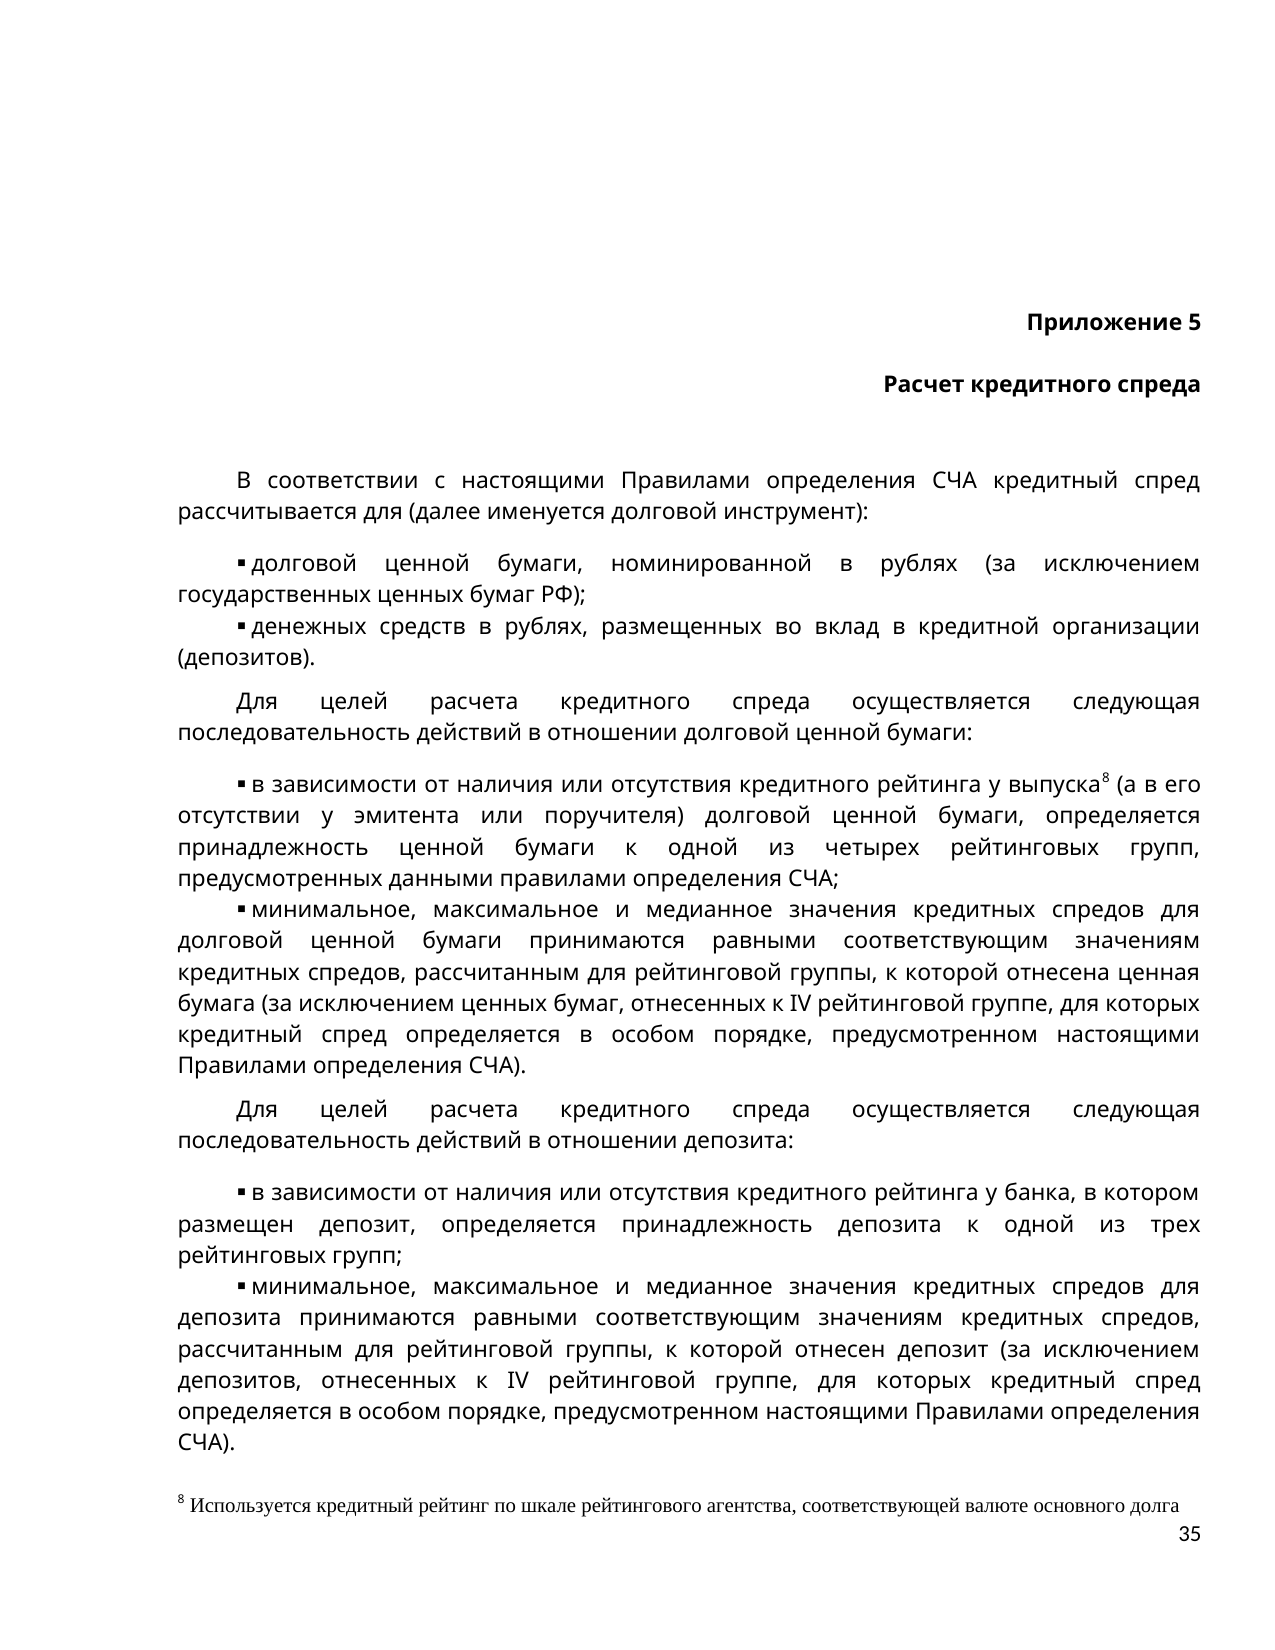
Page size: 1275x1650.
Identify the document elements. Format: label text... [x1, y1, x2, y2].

list в зависимости от наличия или отсутствия кредитного рейтинга у выпуска (а в его отсутствии у эмитента или поручителя) долговой ценной бумаги, определяется принадлежность ценной бумаги к одной из четырех рейтинговых групп, предусмотренных данными правилами определения СЧА; [177, 768, 1201, 893]
list в зависимости от наличия или отсутствия кредитного рейтинга у банка, в котором размещен депозит, определяется принадлежность депозита к одной из трех рейтинговых групп; [177, 1176, 1201, 1270]
text В соответствии с настоящими Правилами определения СЧА кредитный спред рассчитывается для (далее именуется долговой инструмент): [177, 464, 1201, 526]
list минимальное, максимальное и медианное значения кредитных спредов для депозита принимаются равными соответствующим значениям кредитных спредов, рассчитанным для рейтинговой группы, к которой отнесен депозит (за исключением депозитов, отнесенных к IV рейтинговой группе, для которых кредитный спред определяется в особом порядке, предусмотренном настоящими Правилами определения СЧА). [177, 1270, 1201, 1457]
list долговой ценной бумаги, номинированной в рублях (за исключением государственных ценных бумаг РФ); [177, 547, 1201, 609]
text Для целей расчета кредитного спреда осуществляется следующая последовательность действий в отношении депозита: [177, 1093, 1201, 1155]
text Для целей расчета кредитного спреда осуществляется следующая последовательность действий в отношении долговой ценной бумаги: [177, 684, 1201, 747]
list Расчет кредитного спреда [650, 368, 1201, 399]
list денежных средств в рублях, размещенных во вклад в кредитной организации (депозитов). [177, 609, 1201, 672]
list минимальное, максимальное и медианное значения кредитных спредов для долговой ценной бумаги принимаются равными соответствующим значениям кредитных спредов, рассчитанным для рейтинговой группы, к которой отнесена ценная бумага (за исключением ценных бумаг, отнесенных к IV рейтинговой группе, для которых кредитный спред определяется в особом порядке, предусмотренном настоящими Правилами определения СЧА). [177, 893, 1201, 1080]
text Приложение 5 [177, 306, 1201, 337]
